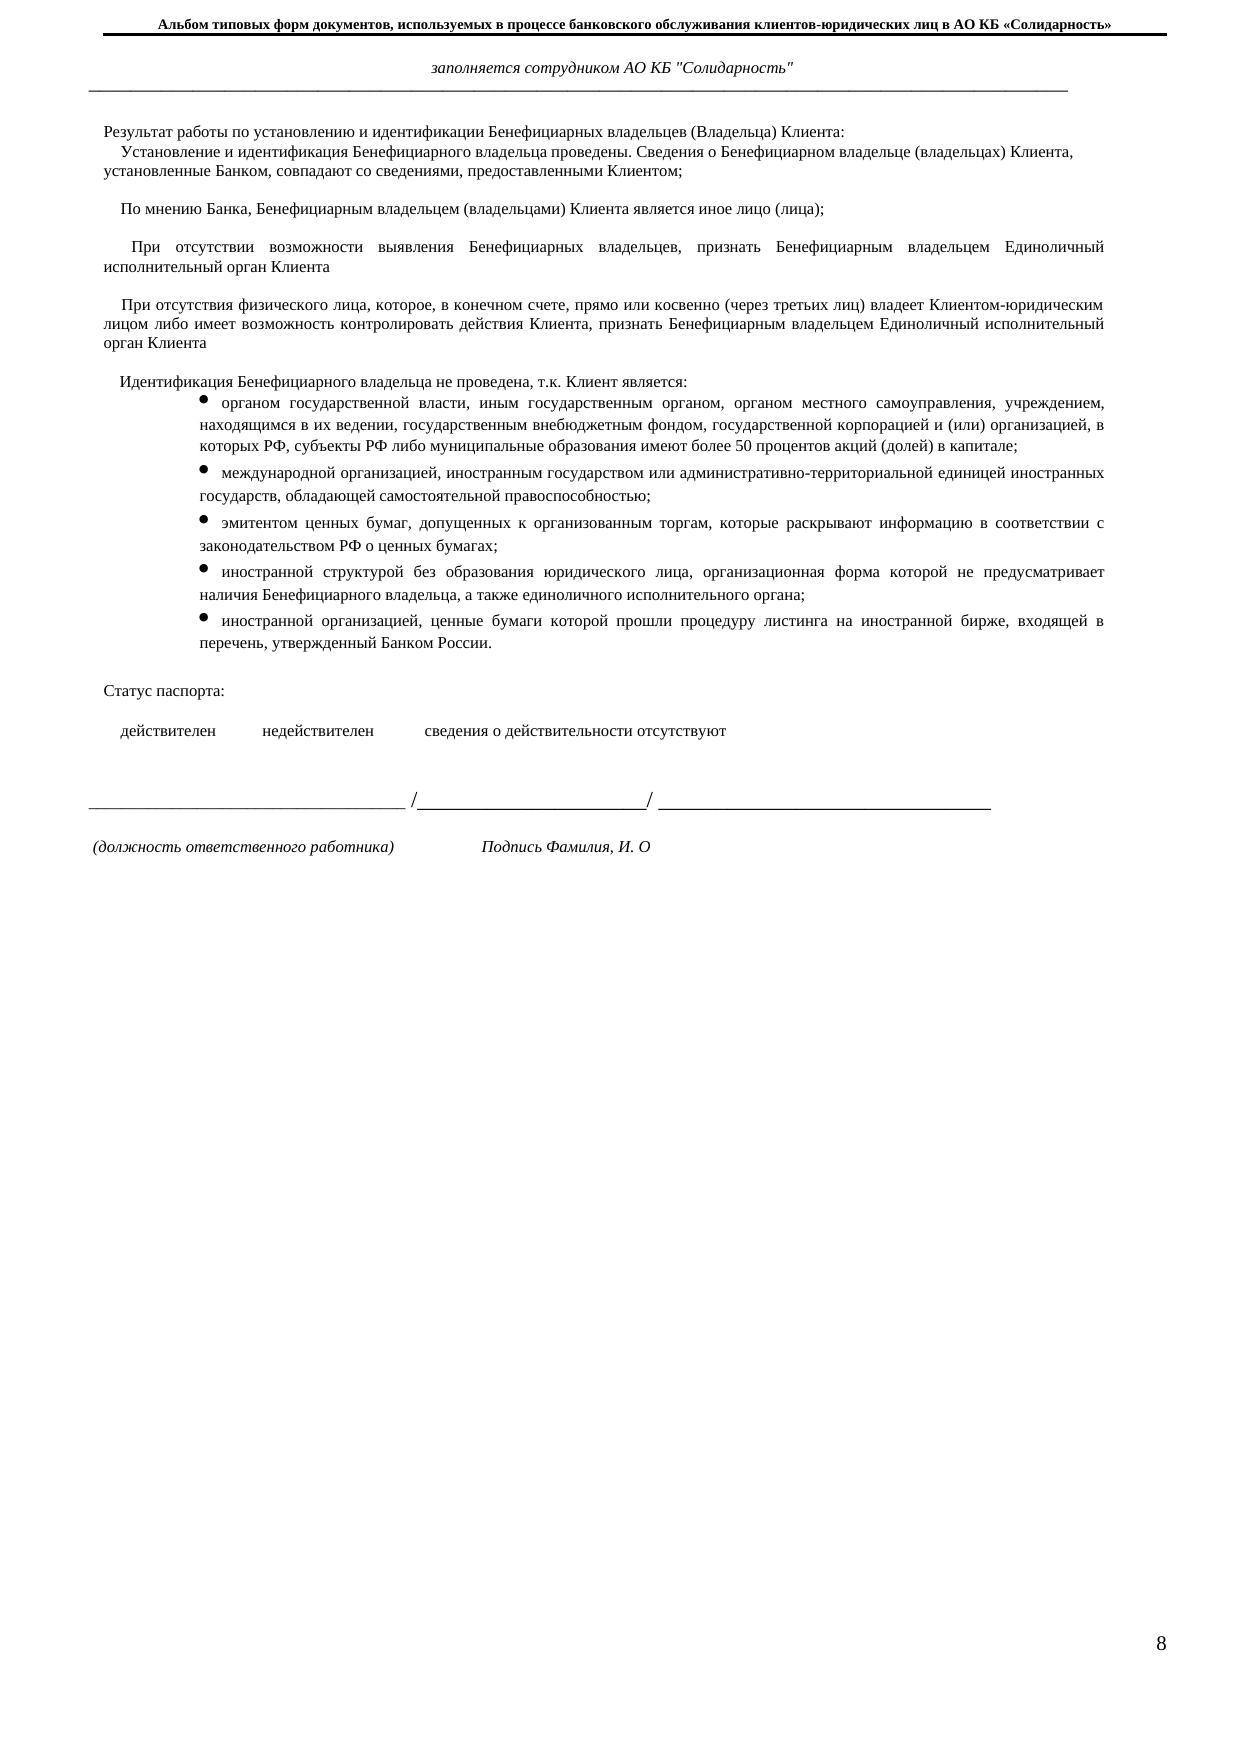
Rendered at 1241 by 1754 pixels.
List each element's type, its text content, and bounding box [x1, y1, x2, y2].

list эмитентом ценных бумаг, допущенных к организованным торгам, которые раскрывают информацию в соответствии с законодательством РФ о ценных бумагах; [199, 512, 1106, 555]
text  При отсутствии возможности выявления Бенефициарных владельцев, признать Бенефициарным владельцем Единоличный исполнительный орган Клиента [103, 237, 1106, 276]
list иностранной структурой без образования юридического лица, организационная форма которой не предусматривает наличия Бенефициарного владельца, а также единоличного исполнительного органа; [199, 560, 1106, 604]
text Статус паспорта: [103, 680, 1167, 699]
text  По мнению Банка, Бенефициарным владельцем (владельцами) Клиента является иное лицо (лица); [103, 199, 1167, 218]
text заполняется сотрудником АО КБ "Солидарность" [59, 57, 1167, 77]
text Результат работы по установлению и идентификации Бенефициарных владельцев (Владельца) Клиента: [103, 122, 1167, 141]
text  При отсутствия физического лица, которое, в конечном счете, прямо или косвенно (через третьих лиц) владеет Клиентом-юридическим лицом либо имеет возможность контролировать действия Клиента, признать Бенефициарным владельцем Единоличный исполнительный орган Клиента [103, 295, 1106, 352]
list иностранной организацией, ценные бумаги которой прошли процедуру листинга на иностранной бирже, входящей в перечень, утвержденный Банком России. [199, 609, 1106, 652]
text ______________________________________ /____________________/ _____________________________ [88, 787, 1167, 813]
list органом государственной власти, иным государственным органом, органом местного самоуправления, учреждением, находящимся в их ведении, государственным внебюджетным фондом, государственной корпорацией и (или) организацией, в которых РФ, субъекты РФ либо муниципальные образования имеют более 50 процентов акций (долей) в капитале; [199, 391, 1106, 455]
text  Идентификация Бенефициарного владельца не проведена, т.к. Клиент является: [102, 371, 1106, 391]
text –––––––––––––––––––––––––––––––––––––––––––––––––––––––––––––––––––––––––––––––––––––––––––––– [88, 77, 1167, 101]
text  действителен  недействителен  сведения о действительности отсутствуют [103, 721, 1167, 740]
list международной организацией, иностранным государством или административно-территориальной единицей иностранных государств, обладающей самостоятельной правоспособностью; [199, 461, 1106, 505]
text  Установление и идентификация Бенефициарного владельца проведены. Сведения о Бенефициарном владельце (владельцах) Клиента, установленные Банком, совпадают со сведениями, предоставленными Клиентом; [103, 141, 1167, 180]
text (должность ответственного работника) Подпись Фамилия, И. О [88, 837, 1167, 856]
